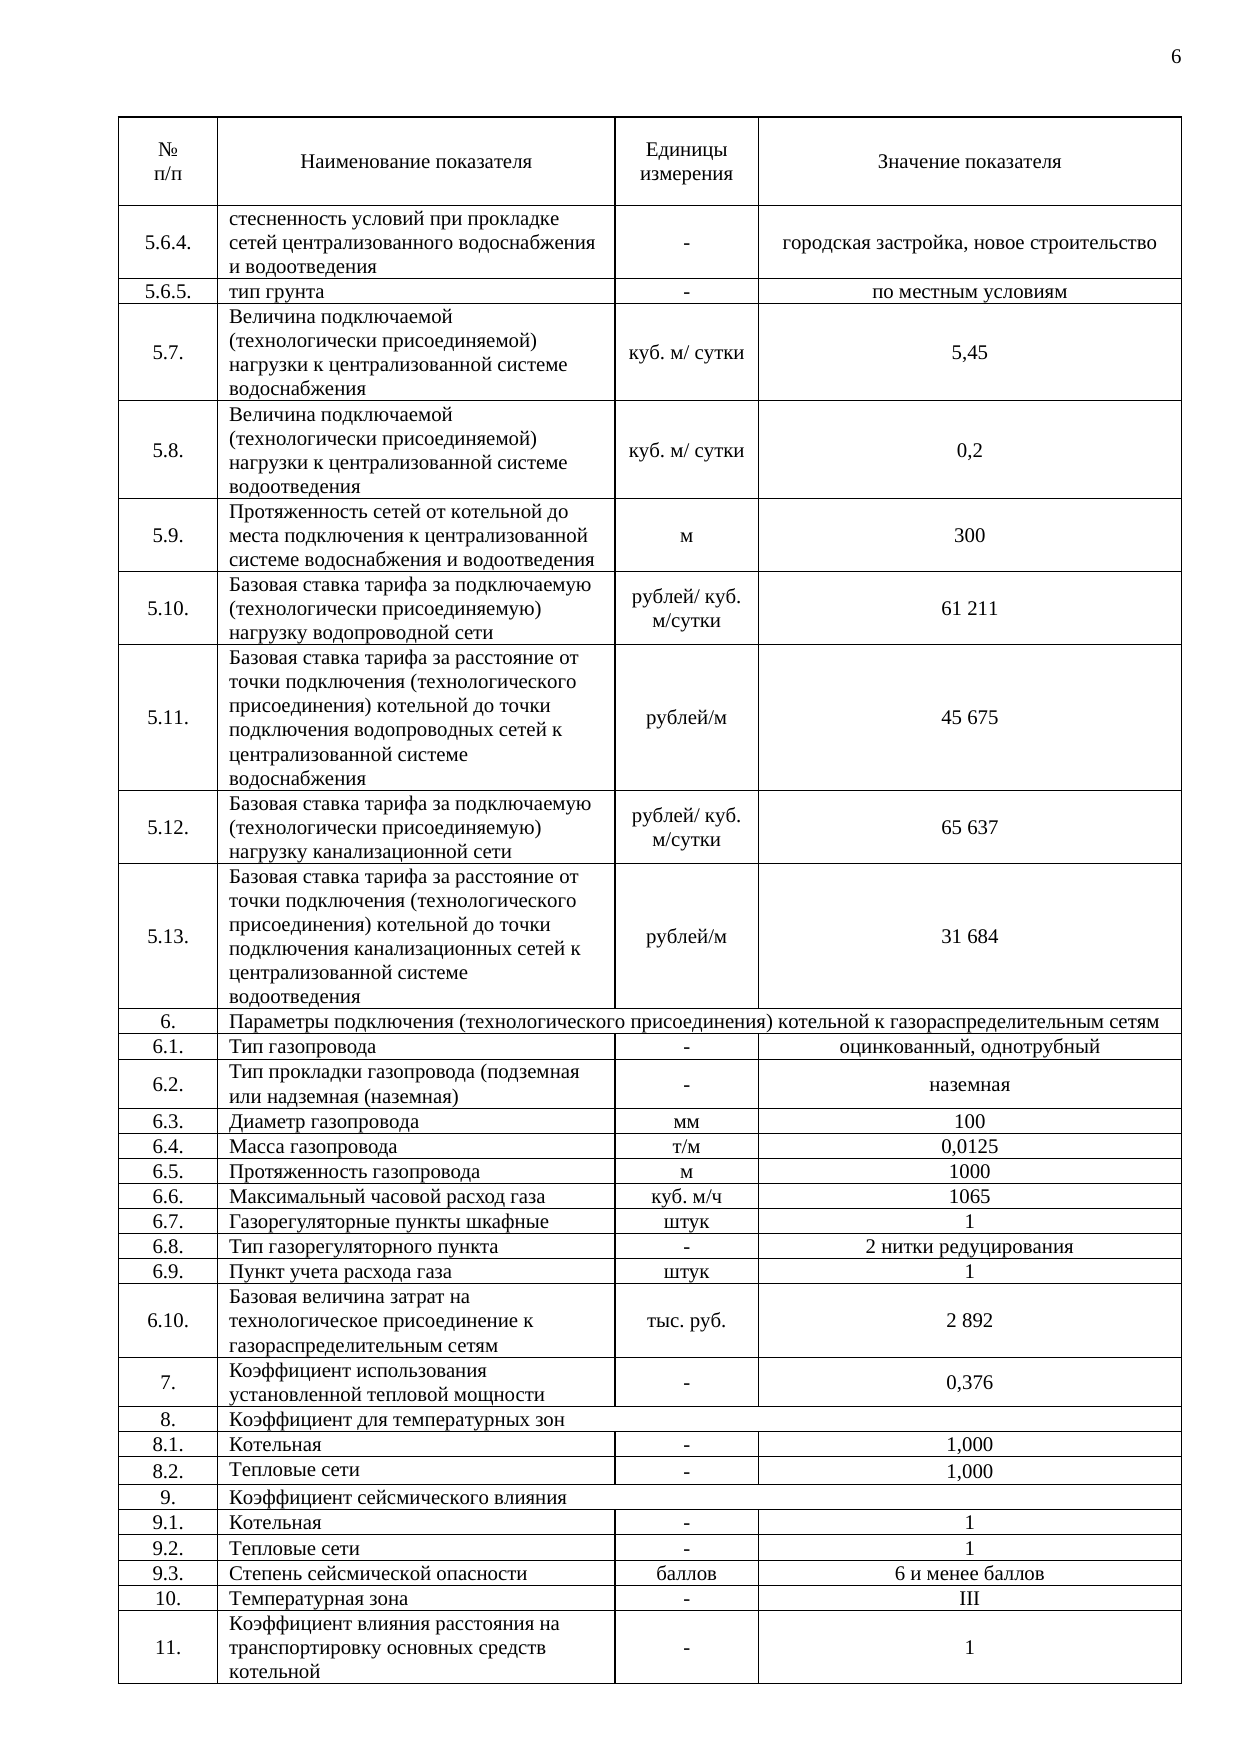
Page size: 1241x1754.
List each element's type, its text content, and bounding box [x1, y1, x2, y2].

table_cell 1 [759, 1209, 1181, 1233]
table_cell 5.8. [119, 401, 217, 498]
table_cell 0,0125 [759, 1134, 1181, 1158]
table_cell м [616, 1159, 758, 1183]
table_cell 45 675 [759, 645, 1181, 789]
table_cell Степень сейсмической опасности [218, 1561, 614, 1584]
table_cell 0,376 [759, 1358, 1181, 1406]
table_cell 300 [759, 499, 1181, 571]
table_cell стесненность условий при прокладке сетей централизованного водоснабжения и водоотведения [218, 206, 614, 278]
table_cell 0,2 [759, 401, 1181, 498]
table_cell 6.4. [119, 1134, 217, 1158]
table_cell рублей/ куб. м/сутки [616, 572, 758, 644]
table_cell III [759, 1586, 1181, 1610]
table_cell куб. м/ч [616, 1184, 758, 1208]
table_cell Максимальный часовой расход газа [218, 1184, 614, 1208]
table_cell 9.2. [119, 1535, 217, 1559]
table_cell 6.5. [119, 1159, 217, 1183]
table_cell городская застройка, новое строительство [759, 206, 1181, 278]
table_cell 6. [119, 1009, 217, 1033]
table_cell рублей/м [616, 645, 758, 789]
table_header Значение показателя [759, 118, 1181, 205]
table_cell штук [616, 1209, 758, 1233]
table_cell - [616, 1234, 758, 1258]
table_cell 5.6.5. [119, 279, 217, 303]
table_cell 8.2. [119, 1457, 217, 1484]
table_cell 5.11. [119, 645, 217, 789]
table_cell 31 684 [759, 864, 1181, 1008]
table_cell тип грунта [218, 279, 614, 303]
table_cell 1000 [759, 1159, 1181, 1183]
table_cell 1 [759, 1510, 1181, 1534]
table_cell Величина подключаемой (технологически присоединяемой) нагрузки к централизованной системе водоотведения [218, 401, 614, 498]
table_cell - [616, 1586, 758, 1610]
table_cell 6.7. [119, 1209, 217, 1233]
table_cell Котельная [218, 1432, 614, 1456]
table_cell рублей/ куб. м/сутки [616, 791, 758, 863]
table_cell Базовая ставка тарифа за подключаемую (технологически присоединяемую) нагрузку канализационной сети [218, 791, 614, 863]
table_cell Тип газорегуляторного пункта [218, 1234, 614, 1258]
table_cell 5.12. [119, 791, 217, 863]
table_cell 1,000 [759, 1457, 1181, 1484]
table_cell Тепловые сети [218, 1535, 614, 1559]
table_cell 5.6.4. [119, 206, 217, 278]
table_cell 1 [759, 1259, 1181, 1283]
table_header № п/п [119, 118, 217, 205]
table_cell 1,000 [759, 1432, 1181, 1456]
table_cell 2 нитки редуцирования [759, 1234, 1181, 1258]
table_cell 6.1. [119, 1034, 217, 1058]
table_cell по местным условиям [759, 279, 1181, 303]
table_cell т/м [616, 1134, 758, 1158]
table_cell Коэффициент использования установленной тепловой мощности [218, 1358, 614, 1406]
table_cell - [616, 279, 758, 303]
table_cell Протяженность газопровода [218, 1159, 614, 1183]
table_cell 100 [759, 1109, 1181, 1133]
table_cell Базовая ставка тарифа за расстояние от точки подключения (технологического присоединения) котельной до точки подключения водопроводных сетей к централизованной системе водоснабжения [218, 645, 614, 789]
table_cell 6.10. [119, 1284, 217, 1357]
table_cell наземная [759, 1060, 1181, 1108]
table_header Наименование показателя [218, 118, 614, 205]
table_cell 11. [119, 1611, 217, 1683]
table_cell Тип газопровода [218, 1034, 614, 1058]
table_cell 6.8. [119, 1234, 217, 1258]
table_cell баллов [616, 1561, 758, 1584]
table_cell оцинкованный, однотрубный [759, 1034, 1181, 1058]
table_cell 6.3. [119, 1109, 217, 1133]
table_cell куб. м/ сутки [616, 304, 758, 400]
table_cell Параметры подключения (технологического присоединения) котельной к газораспределительным сетям [218, 1009, 1181, 1033]
table_cell - [616, 1510, 758, 1534]
table_cell Базовая величина затрат на технологическое присоединение к газораспределительным сетям [218, 1284, 614, 1357]
table_cell - [616, 1060, 758, 1108]
table_cell Масса газопровода [218, 1134, 614, 1158]
table_cell Базовая ставка тарифа за расстояние от точки подключения (технологического присоединения) котельной до точки подключения канализационных сетей к централизованной системе водоотведения [218, 864, 614, 1008]
table_cell 6.2. [119, 1060, 217, 1108]
table_cell 1 [759, 1535, 1181, 1559]
table_cell Газорегуляторные пункты шкафные [218, 1209, 614, 1233]
table_cell Величина подключаемой (технологически присоединяемой) нагрузки к централизованной системе водоснабжения [218, 304, 614, 400]
table_cell Диаметр газопровода [218, 1109, 614, 1133]
table_cell 1 [759, 1611, 1181, 1683]
table_cell 9. [119, 1485, 217, 1509]
table_cell 1065 [759, 1184, 1181, 1208]
table_cell 8.1. [119, 1432, 217, 1456]
table_cell Тепловые сети [218, 1457, 614, 1484]
table_cell - [616, 1432, 758, 1456]
table_cell 9.1. [119, 1510, 217, 1534]
table_cell 2 892 [759, 1284, 1181, 1357]
table_cell 7. [119, 1358, 217, 1406]
table_cell Пункт учета расхода газа [218, 1259, 614, 1283]
table_cell - [616, 1034, 758, 1058]
table_cell рублей/м [616, 864, 758, 1008]
table_cell - [616, 1535, 758, 1559]
table_cell 65 637 [759, 791, 1181, 863]
table_header Единицы измерения [616, 118, 758, 205]
table_cell - [616, 206, 758, 278]
table_cell Температурная зона [218, 1586, 614, 1610]
table_cell Коэффициент сейсмического влияния [218, 1485, 1181, 1509]
table_cell - [616, 1457, 758, 1484]
table_cell 5.7. [119, 304, 217, 400]
table_cell Котельная [218, 1510, 614, 1534]
table_cell мм [616, 1109, 758, 1133]
table_cell 9.3. [119, 1561, 217, 1584]
table_cell - [616, 1611, 758, 1683]
table_cell Базовая ставка тарифа за подключаемую (технологически присоединяемую) нагрузку водопроводной сети [218, 572, 614, 644]
table_cell 6.6. [119, 1184, 217, 1208]
table_cell штук [616, 1259, 758, 1283]
table_cell м [616, 499, 758, 571]
table_cell Коэффициент для температурных зон [218, 1407, 1181, 1431]
table_cell - [616, 1358, 758, 1406]
table_cell куб. м/ сутки [616, 401, 758, 498]
table_cell 5,45 [759, 304, 1181, 400]
table_cell 61 211 [759, 572, 1181, 644]
table_cell 10. [119, 1586, 217, 1610]
table_cell Тип прокладки газопровода (подземная или надземная (наземная) [218, 1060, 614, 1108]
table_cell 5.9. [119, 499, 217, 571]
table_cell тыс. руб. [616, 1284, 758, 1357]
table_cell 5.10. [119, 572, 217, 644]
table_cell Коэффициент влияния расстояния на транспортировку основных средств котельной [218, 1611, 614, 1683]
table_cell 6.9. [119, 1259, 217, 1283]
table_cell 5.13. [119, 864, 217, 1008]
table_cell 6 и менее баллов [759, 1561, 1181, 1584]
table_cell 8. [119, 1407, 217, 1431]
table_cell Протяженность сетей от котельной до места подключения к централизованной системе водоснабжения и водоотведения [218, 499, 614, 571]
